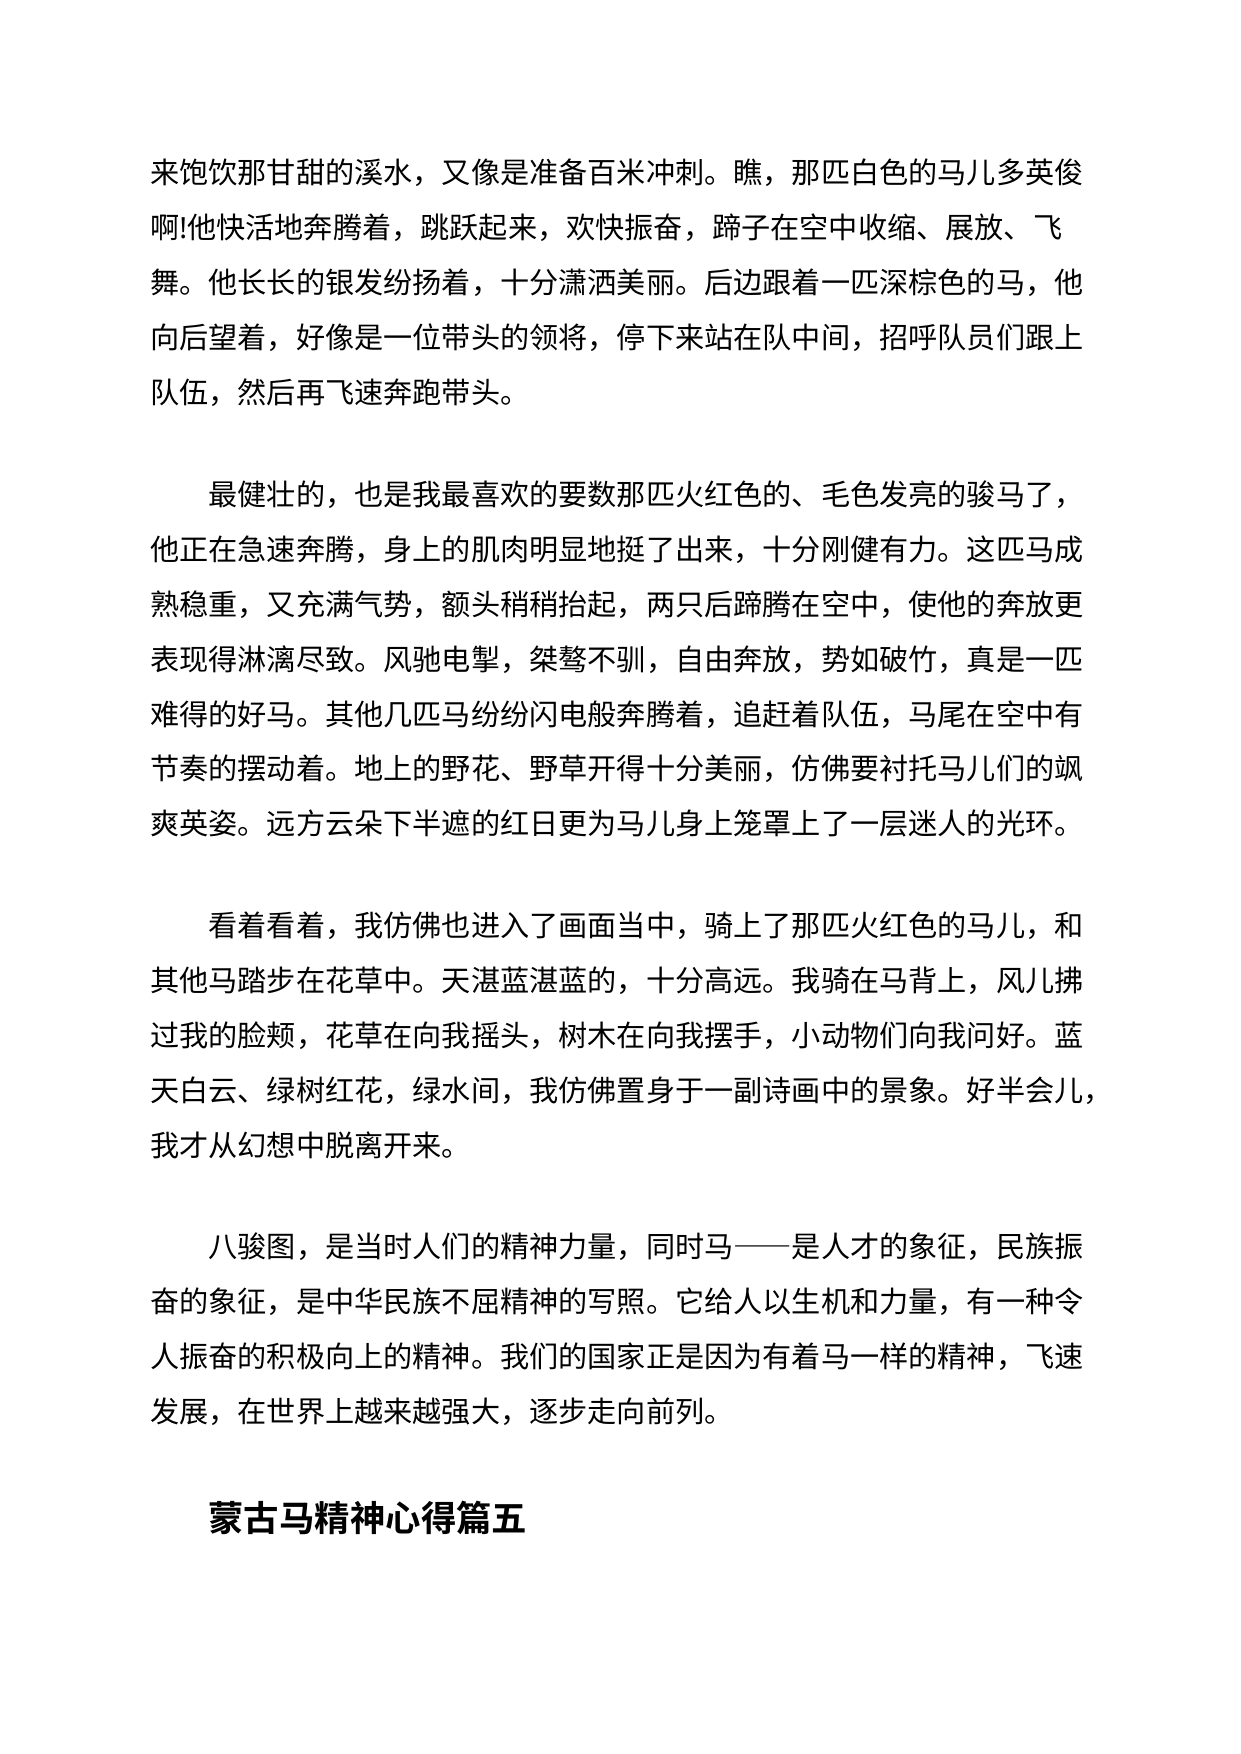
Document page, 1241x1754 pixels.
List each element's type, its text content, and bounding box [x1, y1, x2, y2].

text 蒙古马精神心得篇五 [150, 1490, 1090, 1542]
text 八骏图，是当时人们的精神力量，同时马——是人才的象征，民族振奋的象征，是中华民族不屈精神的写照。它给人以生机和力量，有一种令人振奋的积极向上的精神。我们的国家正是因为有着马一样的精神，飞速发展，在世界上越来越强大，逐步走向前列。 [150, 1224, 1090, 1431]
text 看着看着，我仿佛也进入了画面当中，骑上了那匹火红色的马儿，和其他马踏步在花草中。天湛蓝湛蓝的，十分高远。我骑在马背上，风儿拂过我的脸颊，花草在向我摇头，树木在向我摆手，小动物们向我问好。蓝天白云、绿树红花，绿水间，我仿佛置身于一副诗画中的景象。好半会儿，我才从幻想中脱离开来。 [150, 903, 1090, 1164]
text 最健壮的，也是我最喜欢的要数那匹火红色的、毛色发亮的骏马了，他正在急速奔腾，身上的肌肉明显地挺了出来，十分刚健有力。这匹马成熟稳重，又充满气势，额头稍稍抬起，两只后蹄腾在空中，使他的奔放更表现得淋漓尽致。风驰电掣，桀骜不驯，自由奔放，势如破竹，真是一匹难得的好马。其他几匹马纷纷闪电般奔腾着，追赶着队伍，马尾在空中有节奏的摆动着。地上的野花、野草开得十分美丽，仿佛要衬托马儿们的飒爽英姿。远方云朵下半遮的红日更为马儿身上笼罩上了一层迷人的光环。 [150, 471, 1090, 843]
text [150, 150, 1090, 412]
